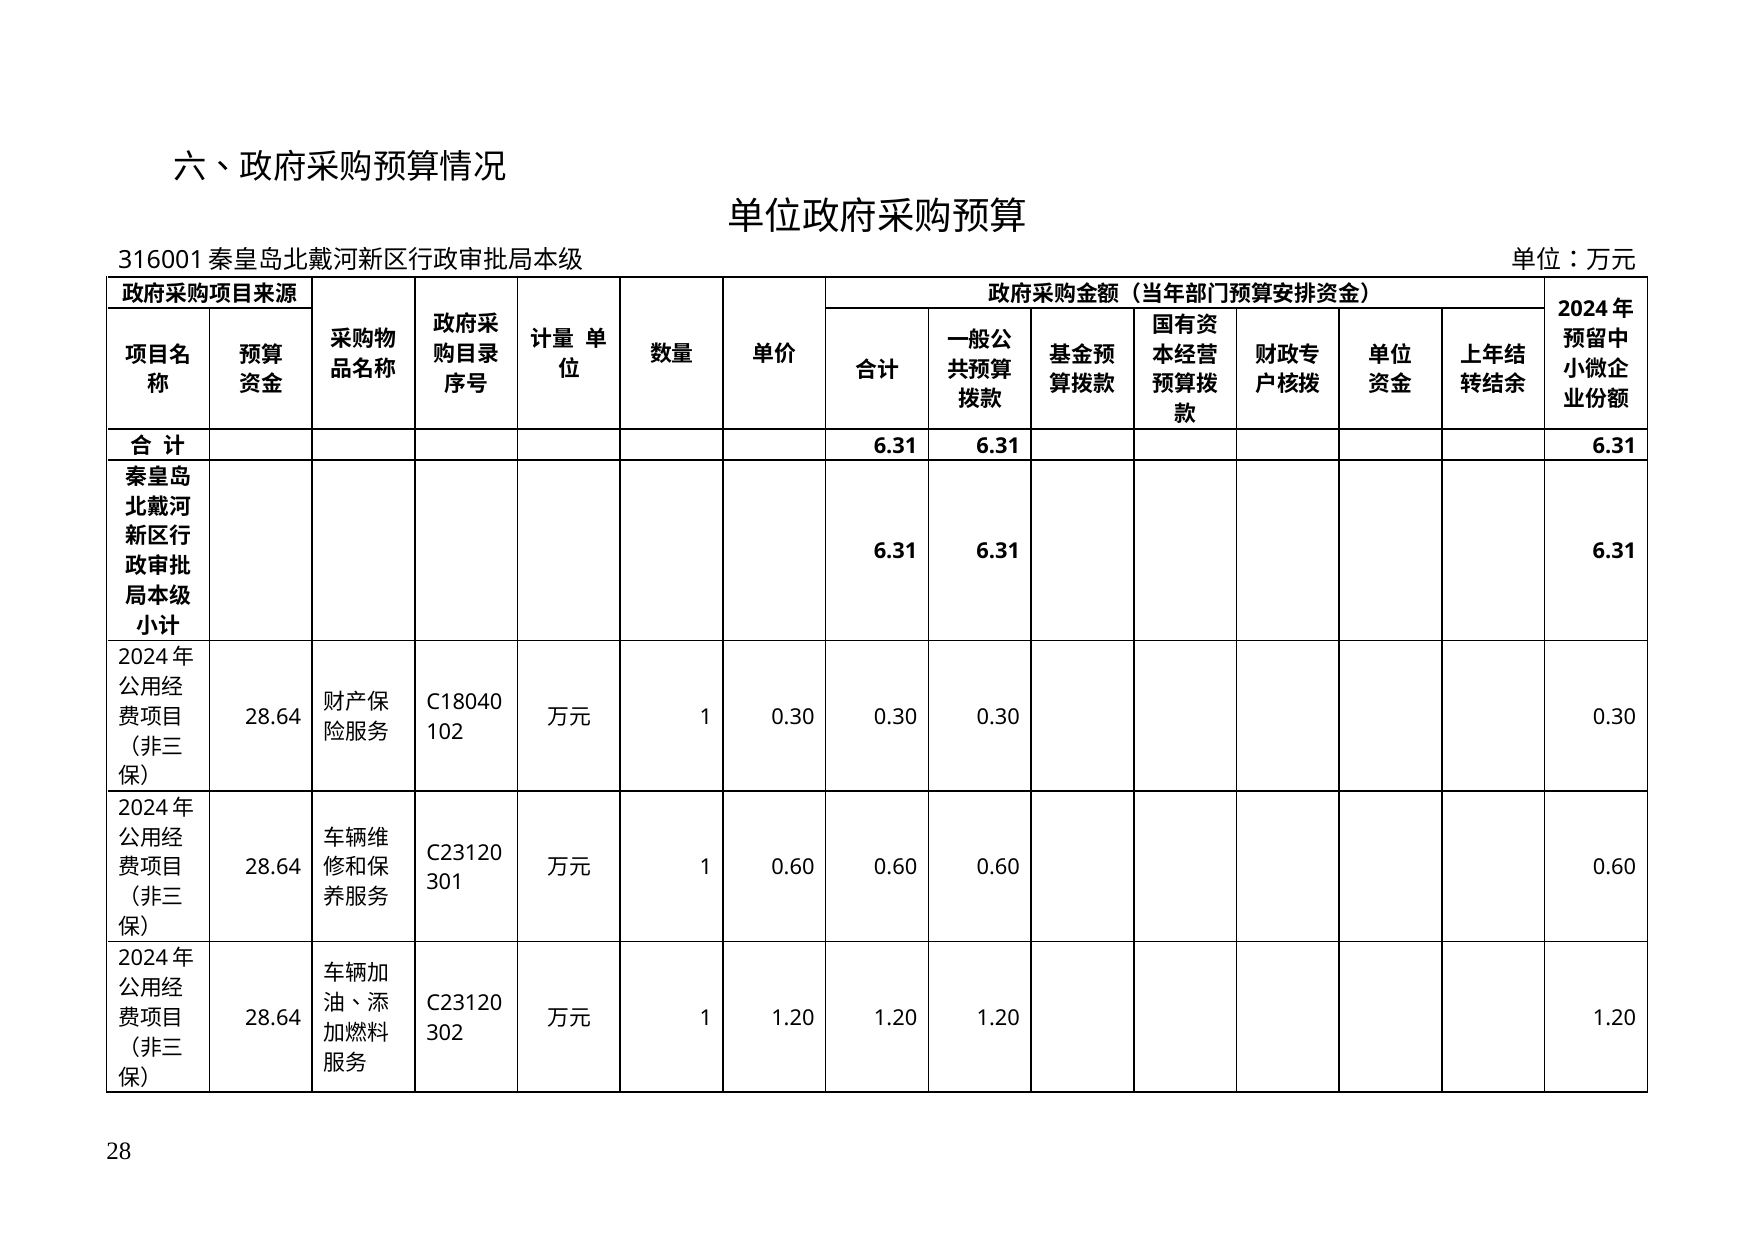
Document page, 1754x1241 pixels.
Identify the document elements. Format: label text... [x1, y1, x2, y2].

table_cell 一般公共预算拨款 [929, 309, 1030, 428]
table_cell 2024年 预留中 小微企 业份额 [1545, 278, 1647, 428]
table_cell 1.20 [826, 942, 928, 1091]
table_cell [1032, 430, 1133, 459]
table_cell 6.31 [929, 430, 1030, 459]
table_cell [1443, 792, 1544, 941]
table_cell 1.20 [1545, 942, 1647, 1091]
table_cell 万元 [518, 792, 619, 941]
table_cell [210, 430, 311, 459]
table_cell 6.31 [826, 430, 928, 459]
table_cell [1340, 942, 1441, 1091]
table_cell [1237, 942, 1338, 1091]
table_cell [621, 461, 722, 640]
table_cell 6.31 [1545, 461, 1647, 640]
table_cell 万元 [518, 942, 619, 1091]
table_cell [1340, 430, 1441, 459]
table_cell 预算 资金 [210, 309, 311, 428]
table_cell 财政专户核拨 [1237, 309, 1338, 428]
table_cell [1135, 792, 1236, 941]
text 六、政府采购预算情况 [106, 143, 1648, 188]
table_cell 合计 [826, 309, 928, 428]
table_cell 0.30 [826, 641, 928, 790]
table_header 单位：万元 [826, 242, 1647, 276]
table_cell 财产保险服务 [313, 641, 414, 790]
table_cell 基金预算拨款 [1032, 309, 1133, 428]
table_cell 数量 [621, 278, 722, 428]
table_cell 0.30 [1545, 641, 1647, 790]
table_cell 0.60 [1545, 792, 1647, 941]
table_cell [1135, 430, 1236, 459]
table_cell [724, 461, 825, 640]
table_cell 28.64 [210, 641, 311, 790]
table_cell [416, 461, 517, 640]
table_cell 1.20 [724, 942, 825, 1091]
table_cell 采购物品名称 [313, 278, 414, 428]
table_cell [210, 461, 311, 640]
table_cell [1443, 641, 1544, 790]
table_cell 政府采购目录序号 [416, 278, 517, 428]
table_cell 1 [621, 792, 722, 941]
table_cell [1237, 792, 1338, 941]
table_cell 万元 [518, 641, 619, 790]
table_cell 0.30 [724, 641, 825, 790]
table_cell [724, 430, 825, 459]
table_cell [1340, 641, 1441, 790]
table_cell 合 计 [107, 429, 209, 459]
table_cell 2024年公用经费项目（非三保） [107, 942, 209, 1091]
table_cell 0.60 [826, 792, 928, 941]
table_cell [313, 430, 414, 459]
table_cell [1443, 942, 1544, 1091]
table_cell 2024年公用经费项目（非三保） [107, 791, 209, 941]
table_cell 项目名称 [107, 308, 209, 428]
table_cell [1340, 461, 1441, 640]
table_header 316001秦皇岛北戴河新区行政审批局本级 [107, 242, 825, 276]
table_cell 0.30 [929, 641, 1030, 790]
table_cell 2024年公用经费项目（非三保） [107, 641, 209, 790]
table_cell C23120302 [416, 942, 517, 1091]
table_cell C23120301 [416, 792, 517, 941]
table_cell [1135, 641, 1236, 790]
table_cell [1032, 942, 1133, 1091]
table_cell 计量 单位 [518, 278, 619, 428]
table_cell 国有资本经营预算拨款 [1135, 309, 1236, 428]
table_cell [1237, 461, 1338, 640]
table_cell 1 [621, 942, 722, 1091]
table_cell 单位 资金 [1340, 309, 1441, 428]
table_cell 1 [621, 641, 722, 790]
table_cell [1135, 942, 1236, 1091]
table_cell 28.64 [210, 792, 311, 941]
table_cell C18040102 [416, 641, 517, 790]
table_cell [313, 461, 414, 640]
table_cell 单价 [724, 278, 825, 428]
table_cell 政府采购项目来源 [107, 277, 311, 307]
table_cell [1340, 792, 1441, 941]
table_cell [1032, 641, 1133, 790]
table_cell [1443, 461, 1544, 640]
table_cell 车辆加油、添加燃料服务 [313, 942, 414, 1091]
table_cell 0.60 [724, 792, 825, 941]
table_cell 上年结转结余 [1443, 309, 1544, 428]
table_cell 6.31 [929, 461, 1030, 640]
table_cell [1237, 641, 1338, 790]
table_cell 6.31 [826, 461, 928, 640]
table_cell 1.20 [929, 942, 1030, 1091]
table_cell [1135, 461, 1236, 640]
table_cell 28.64 [210, 942, 311, 1091]
table_cell [1032, 461, 1133, 640]
table_cell 政府采购金额（当年部门预算安排资金） [826, 278, 1544, 307]
table_cell [1032, 792, 1133, 941]
table_cell [1443, 430, 1544, 459]
table_cell 0.60 [929, 792, 1030, 941]
text 单位政府采购预算 [106, 189, 1648, 240]
table_cell [1237, 430, 1338, 459]
table_cell [416, 430, 517, 459]
table_cell 车辆维修和保养服务 [313, 792, 414, 941]
table_cell [518, 430, 619, 459]
table_cell [518, 461, 619, 640]
table_cell 秦皇岛北戴河新区行政审批局本级小计 [107, 460, 209, 640]
table_cell 6.31 [1545, 430, 1647, 459]
table_cell [621, 430, 722, 459]
